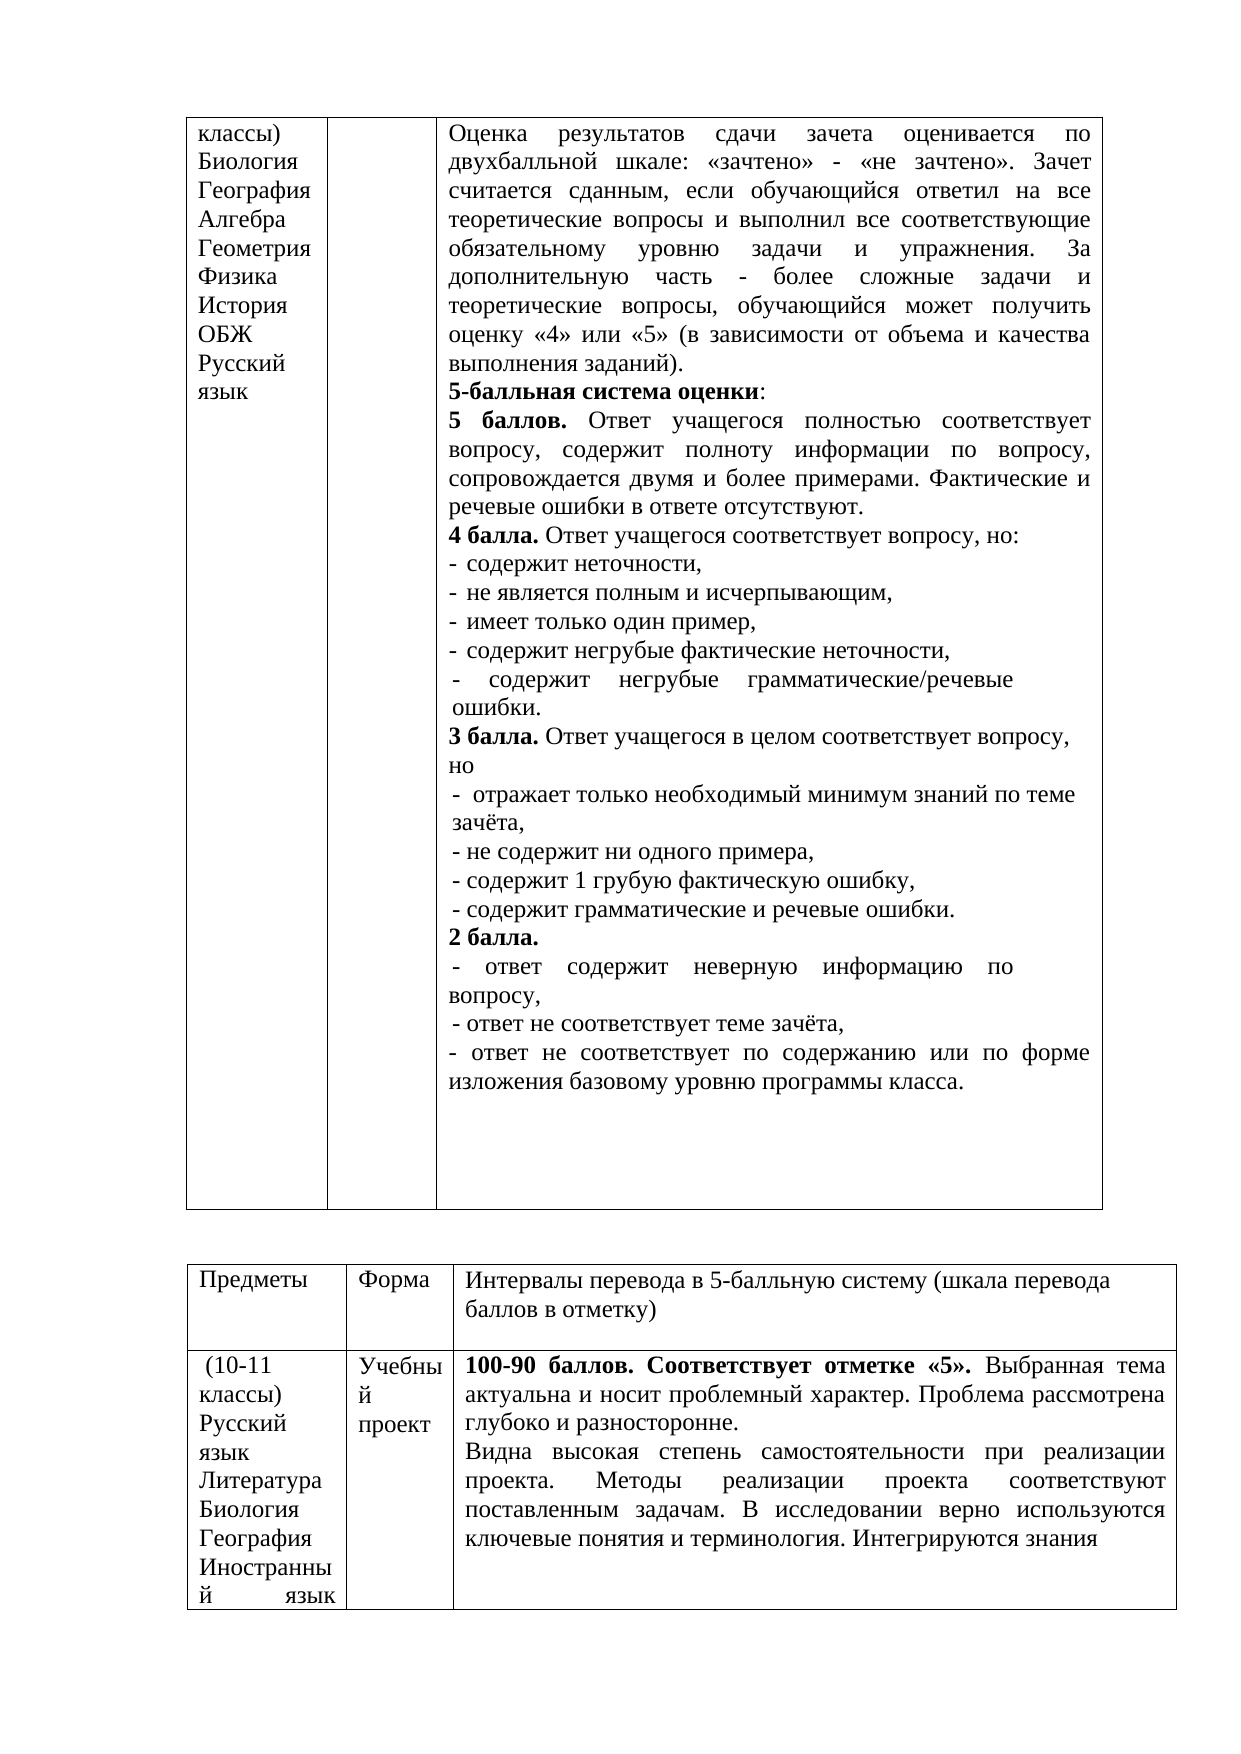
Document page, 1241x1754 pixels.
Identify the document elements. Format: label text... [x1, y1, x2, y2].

table_cell (10-11 классы) Русский язык Литература Биология География Иностранны й язык [188, 1351, 346, 1609]
table_cell 100-90 баллов. Соответствует отметке «5». Выбранная тема актуальна и носит проблемный характер. Проблема рассмотрена глубоко и разносторонне. Видна высокая степень самостоятельности при реализации проекта. Методы реализации проекта соответствуют поставленным задачам. В исследовании верно используются ключевые понятия и терминология. Интегрируются знания [454, 1351, 1176, 1609]
table_header классы) Биология География Алгебра Геометрия Физика История ОБЖ Русский язык [187, 118, 327, 1209]
table_header Предметы [188, 1265, 346, 1350]
table_header Форма [347, 1265, 453, 1350]
table_header Интервалы перевода в 5-балльную систему (шкала перевода баллов в отметку) [454, 1265, 1176, 1350]
table_header Оценка результатов сдачи зачета оценивается по двухбалльной шкале: «зачтено» - «не зачтено». Зачет считается сданным, если обучающийся ответил на все теоретические вопросы и выполнил все соответствующие обязательному уровню задачи и упражнения. За дополнительную часть - более сложные задачи и теоретические вопросы, обучающийся может получить оценку «4» или «5» (в зависимости от объема и качества выполнения заданий). 5-балльная система оценки: 5 баллов. Ответ учащегося полностью соответствует вопросу, содержит полноту информации по вопросу, сопровождается двумя и более примерами. Фактические и речевые ошибки в ответе отсутствуют. 4 балла. Ответ учащегося соответствует вопросу, но: содержит неточности, не является полным и исчерпывающим, имеет только один пример, содержит негрубые фактические неточности, содержит негрубые грамматические/речевые ошибки. 3 балла. Ответ учащегося в целом соответствует вопросу, но отражает только необходимый минимум знаний по теме зачёта, не содержит ни одного примера, содержит 1 грубую фактическую ошибку, содержит грамматические и речевые ошибки. 2 балла. ответ содержит неверную информацию по вопросу, ответ не соответствует теме зачёта, ответ не соответствует по содержанию или по форме изложения базовому уровню программы класса. [437, 118, 1102, 1209]
table_cell Учебны й проект [347, 1351, 453, 1609]
table_header [328, 118, 436, 1209]
